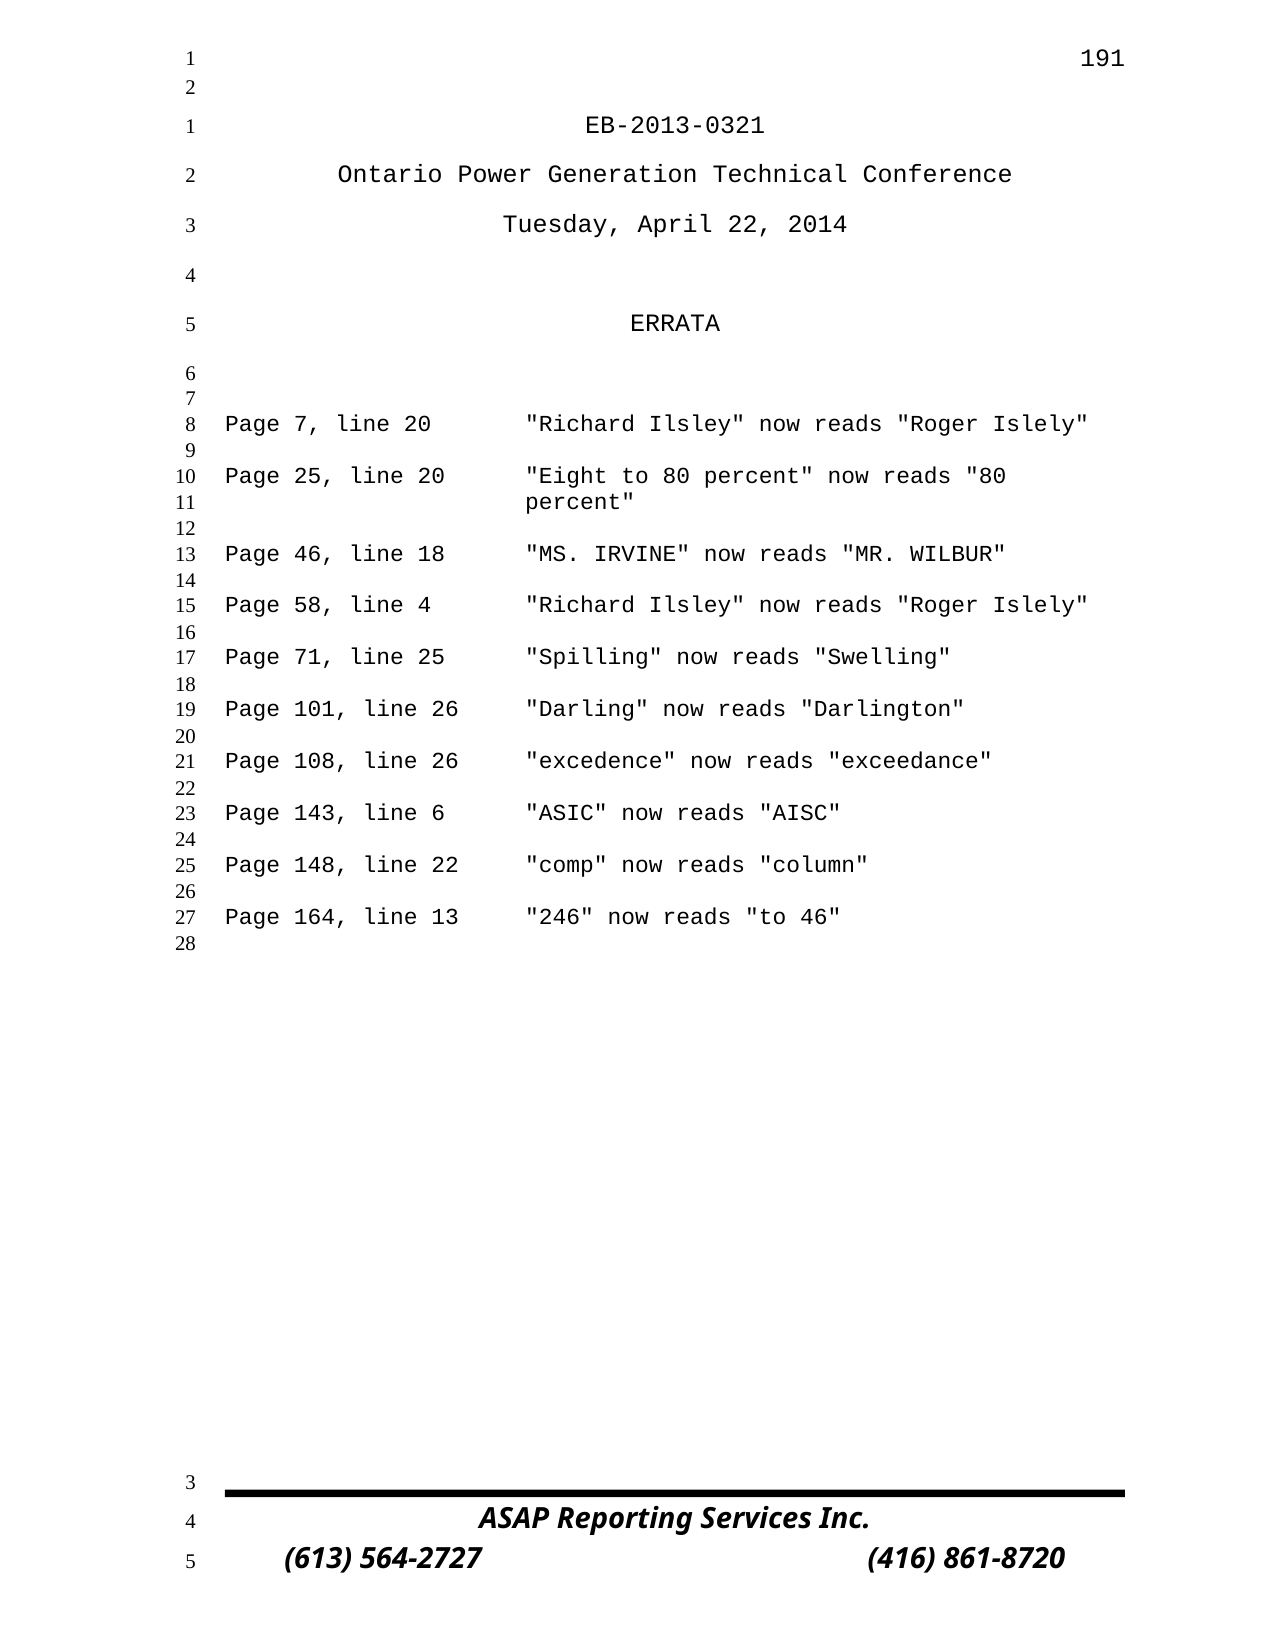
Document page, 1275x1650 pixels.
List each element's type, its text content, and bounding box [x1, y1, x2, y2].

text Page 7, line 20 "Richard Ilsley" now reads "Roger Islely" [225, 412, 1125, 438]
text Page 164, line 13 "246" now reads "to 46" [225, 905, 1125, 931]
text Page 143, line 6 "ASIC" now reads "AISC" [225, 801, 1125, 827]
text Page 58, line 4 "Richard Ilsley" now reads "Roger Islely" [225, 594, 1125, 620]
text Page 108, line 26 "excedence" now reads "exceedance" [225, 749, 1125, 775]
text ERRATA [225, 311, 1125, 339]
text Page 71, line 25 "Spilling" now reads "Swelling" [225, 646, 1125, 672]
text Page 148, line 22 "comp" now reads "column" [225, 853, 1125, 879]
text Ontario Power Generation Technical Conference [225, 162, 1125, 190]
text Tuesday, April 22, 2014 [225, 212, 1125, 240]
text Page 46, line 18 "MS. IRVINE" now reads "MR. WILBUR" [225, 542, 1125, 568]
text Page 101, line 26 "Darling" now reads "Darlington" [225, 698, 1125, 723]
text EB-2013-0321 [225, 112, 1125, 141]
text Page 25, line 20 "Eight to 80 percent" now reads "80 percent" [225, 464, 1125, 516]
